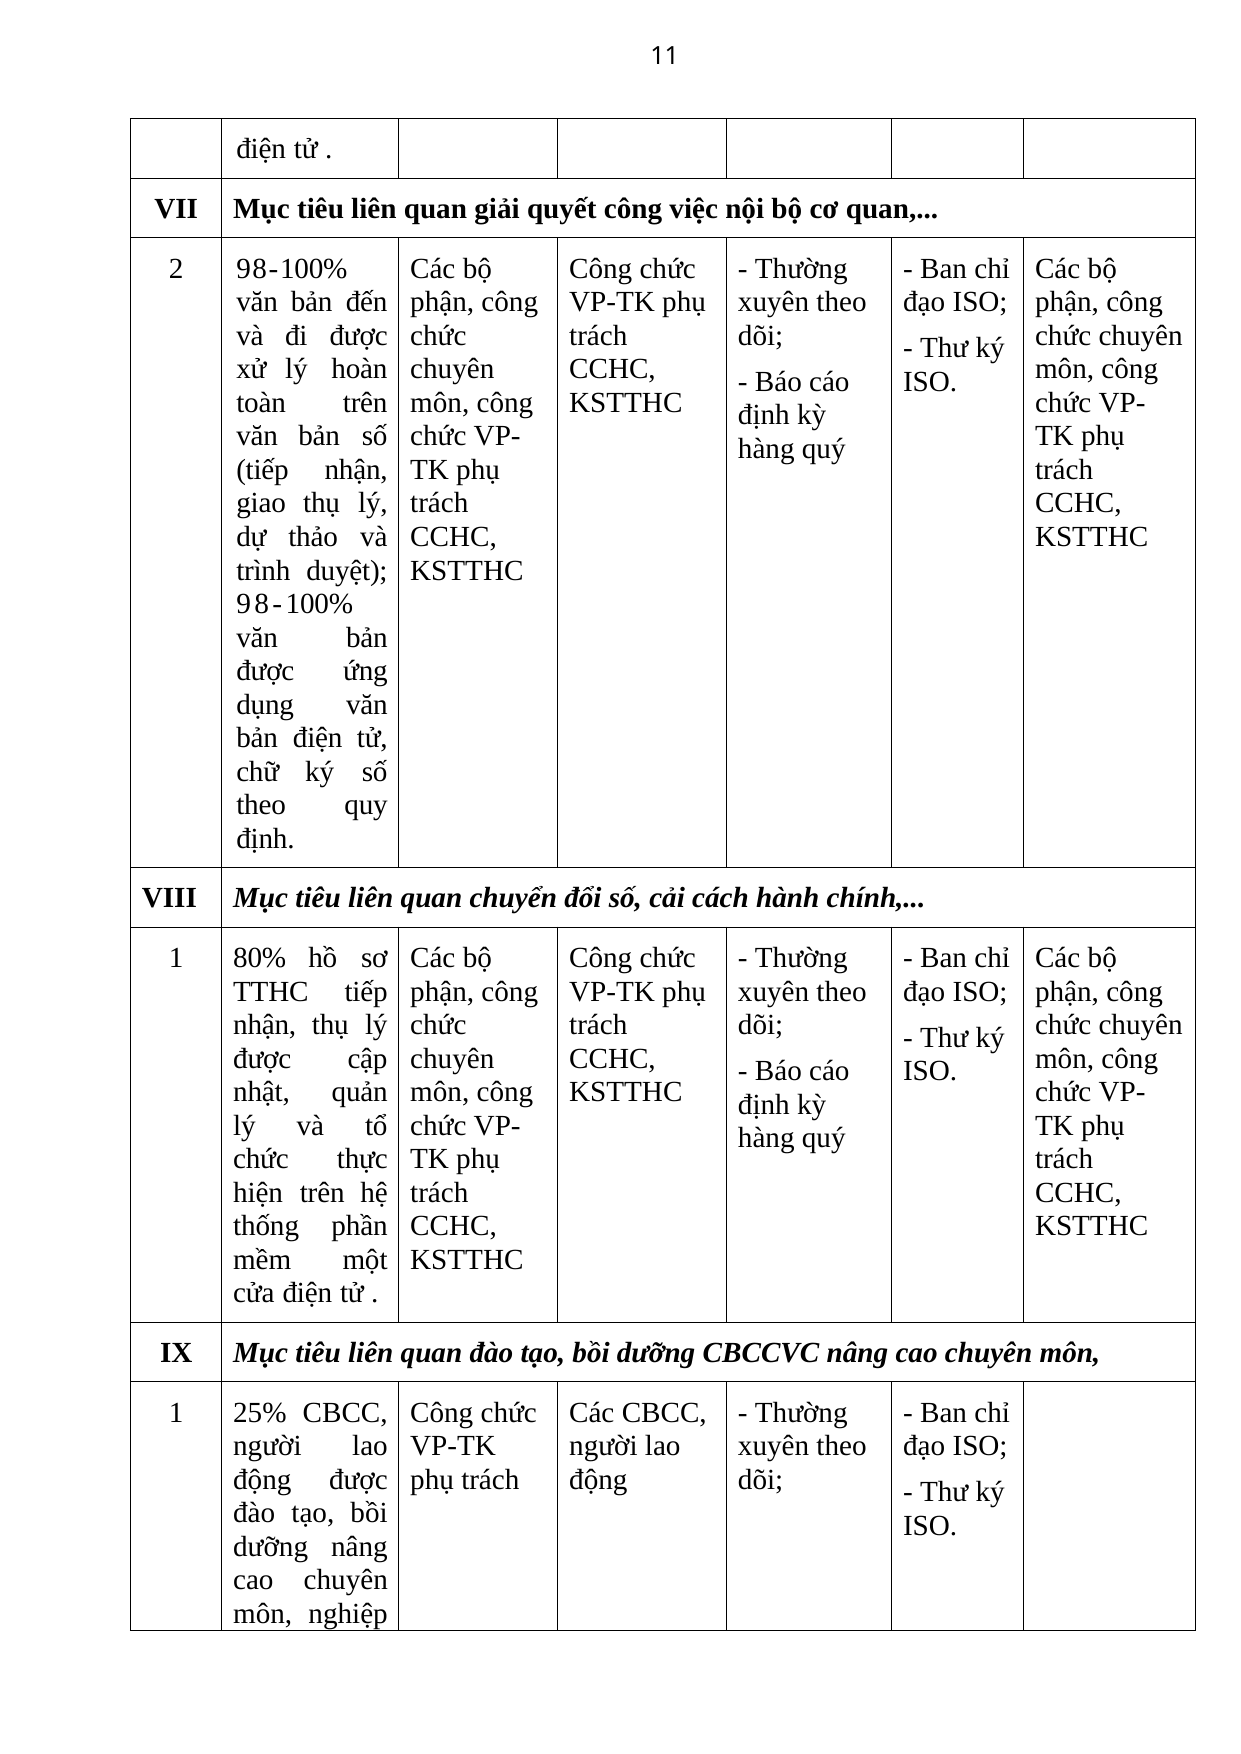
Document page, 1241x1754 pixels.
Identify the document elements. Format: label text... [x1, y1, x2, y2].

table_cell 98-100% văn bản đến và đi được xử lý hoàn toàn trên văn bản số (tiếp nhận, giao thụ lý, dự thảo và trình duyệt); 98-100% văn bản được ứng dụng văn bản điện tử, chữ ký số theo quy định. [222, 238, 398, 867]
table_cell Các bộ phận, công chức chuyên môn, công chức VP-TK phụ trách CCHC, KSTTHC [399, 928, 557, 1322]
table_cell 2 [131, 238, 221, 867]
table_cell Các bộ phận, công chức chuyên môn, công chức VP-TK phụ trách CCHC, KSTTHC [1024, 928, 1195, 1322]
table_cell VII [131, 179, 221, 237]
table_cell - Thường xuyên theo dõi; - Báo cáo định kỳ hàng quý [727, 928, 891, 1322]
table_cell Các bộ phận, công chức chuyên môn, công chức VP-TK phụ trách CCHC, KSTTHC [1024, 238, 1195, 867]
table_cell - Thường xuyên theo dõi; - Báo cáo định kỳ hàng quý [727, 238, 891, 867]
table_cell IX [131, 1323, 221, 1381]
table_cell 1 [131, 119, 221, 178]
table_cell Công chức VP-TK phụ trách CCHC, KSTTHC [558, 238, 726, 867]
table_cell VIII [131, 868, 221, 927]
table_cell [892, 1382, 1023, 1629]
table_cell Công chức VP-TK phụ trách CCHC, KSTTHC [558, 928, 726, 1322]
table_cell Các bộ phận, công chức chuyên môn, công chức VP-TK phụ trách CCHC, KSTTHC [399, 238, 557, 867]
table_cell - Ban chỉ đạo ISO; - Thư ký ISO. [892, 238, 1023, 867]
table_cell Mục tiêu liên quan đào tạo, bồi dưỡng CBCCVC nâng cao chuyên môn, [222, 1323, 1195, 1381]
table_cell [399, 1382, 557, 1629]
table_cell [727, 119, 891, 178]
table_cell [399, 119, 557, 178]
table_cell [892, 119, 1023, 178]
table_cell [222, 1382, 398, 1629]
table_cell Mục tiêu liên quan giải quyết công việc nội bộ cơ quan,... [222, 179, 1195, 237]
table_cell 1 [131, 1382, 221, 1629]
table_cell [558, 1382, 726, 1629]
table_cell - Ban chỉ đạo ISO; - Thư ký ISO. [892, 928, 1023, 1322]
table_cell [727, 1382, 891, 1629]
table_cell 80% hồ sơ TTHC tiếp nhận, thụ lý được cập nhật, quản lý và tổ chức thực hiện trên hệ thống phần mềm một cửa điện tử . [222, 928, 398, 1322]
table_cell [1024, 119, 1195, 178]
table_cell Mục tiêu liên quan chuyển đổi số, cải cách hành chính,... [222, 868, 1195, 927]
table_cell 1 [131, 928, 221, 1322]
table_cell [1024, 1382, 1195, 1629]
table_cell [222, 119, 398, 178]
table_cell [558, 119, 726, 178]
